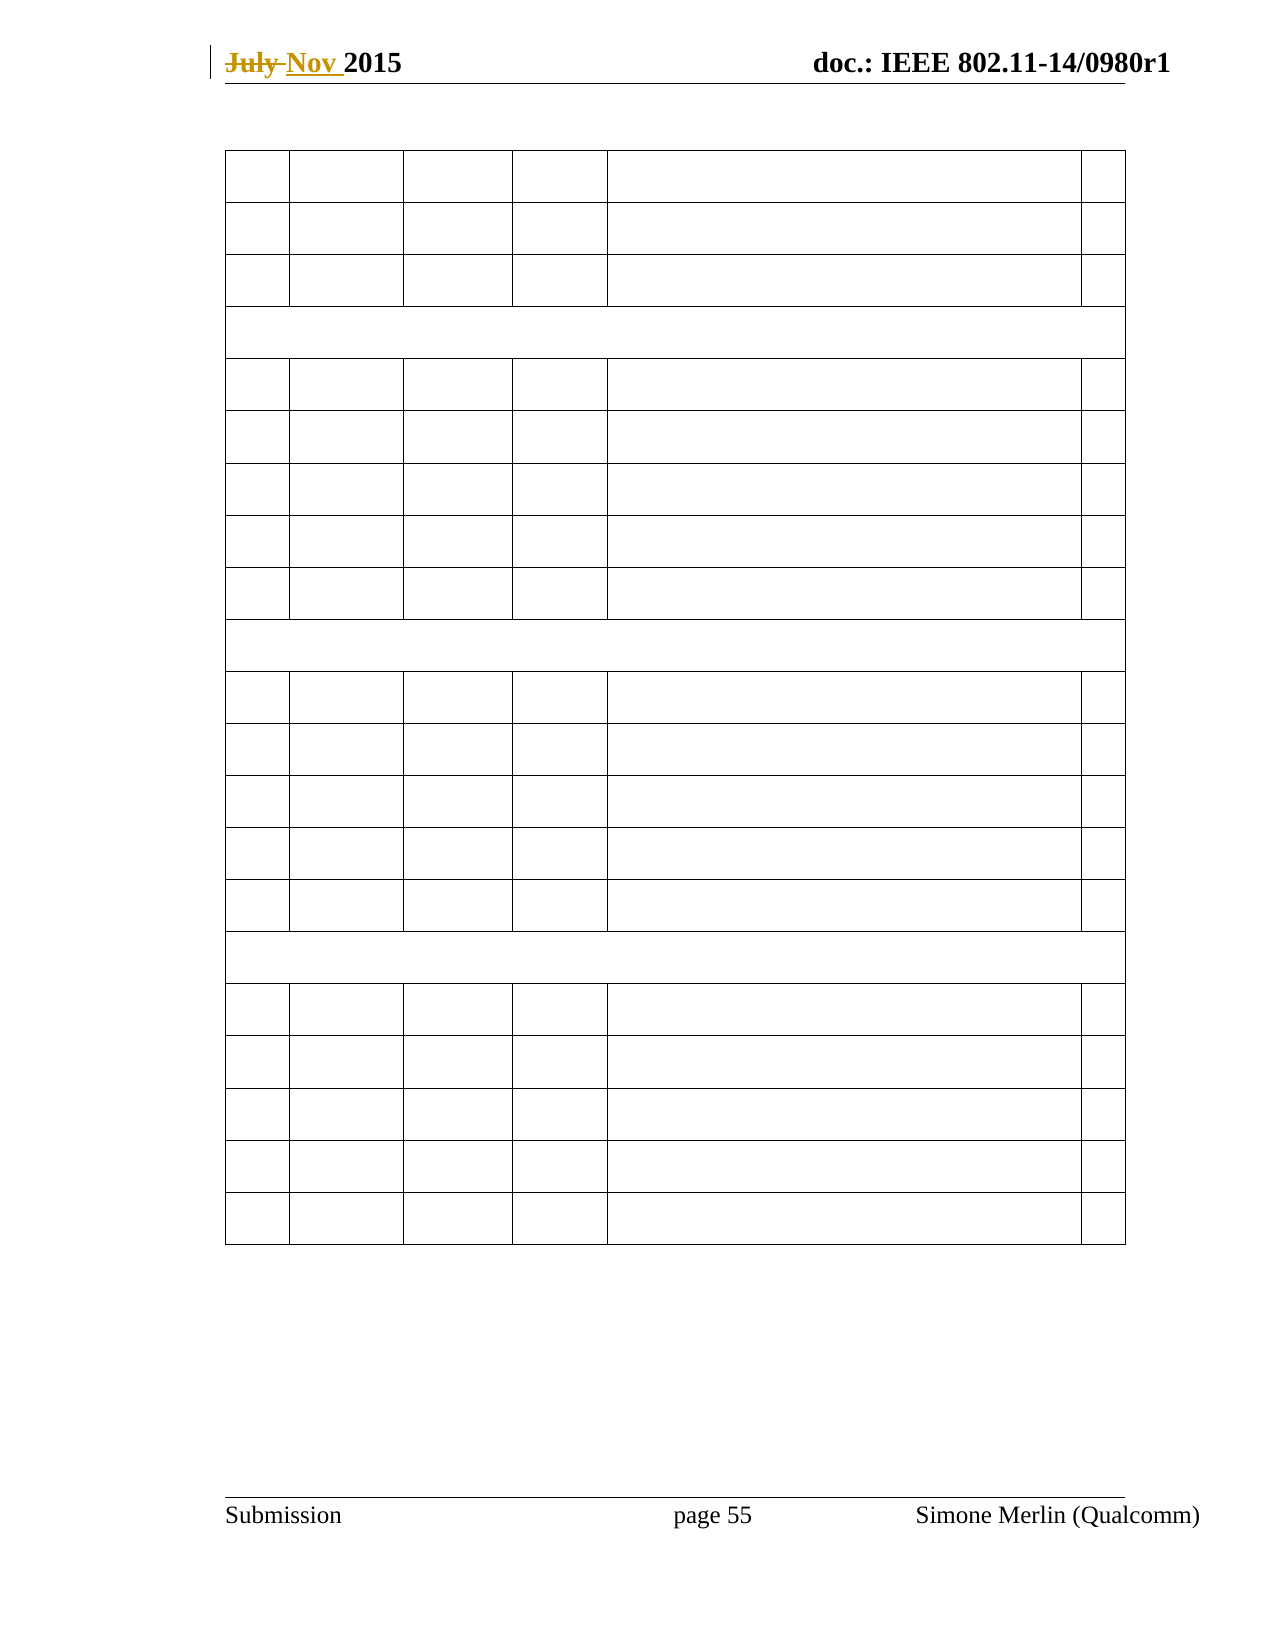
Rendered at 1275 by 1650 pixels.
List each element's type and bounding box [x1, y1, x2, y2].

table_cell [226, 359, 289, 410]
table_cell [290, 776, 403, 827]
table_cell [608, 464, 1081, 514]
table_cell [290, 1036, 403, 1087]
table_cell [226, 516, 289, 567]
table_cell [608, 880, 1081, 931]
table_cell [513, 984, 607, 1035]
table_cell [404, 1036, 512, 1087]
table_cell [608, 672, 1081, 723]
table_cell [404, 828, 512, 879]
table_cell [608, 724, 1081, 775]
table_cell [1082, 203, 1125, 254]
table_cell [608, 1193, 1081, 1244]
table_cell [1082, 1089, 1125, 1139]
table_cell [1082, 672, 1125, 723]
table_cell [290, 255, 403, 306]
table_cell [290, 568, 403, 619]
table_cell [608, 203, 1081, 254]
table_cell [404, 984, 512, 1035]
table_cell [1082, 568, 1125, 619]
table_cell [513, 672, 607, 723]
table_cell [226, 828, 289, 879]
table_cell [513, 1089, 607, 1139]
table_cell [608, 1089, 1081, 1139]
table_cell [290, 1141, 403, 1192]
table_cell [404, 776, 512, 827]
table_cell [513, 359, 607, 410]
table_cell [226, 724, 289, 775]
table_cell [290, 984, 403, 1035]
table_cell [608, 984, 1081, 1035]
table_cell [290, 1193, 403, 1244]
table_cell [513, 568, 607, 619]
table_cell [513, 1141, 607, 1192]
table_cell [226, 1193, 289, 1244]
table_cell [513, 880, 607, 931]
table_cell [513, 776, 607, 827]
table_cell [226, 880, 289, 931]
table_cell [1082, 776, 1125, 827]
table_cell [226, 672, 289, 723]
table_cell [404, 411, 512, 462]
table_cell [226, 1036, 289, 1087]
table_cell [1082, 880, 1125, 931]
table_cell [608, 516, 1081, 567]
table_cell [404, 255, 512, 306]
table_cell [226, 984, 289, 1035]
table_cell [608, 1036, 1081, 1087]
table_cell [226, 411, 289, 462]
table_cell [404, 880, 512, 931]
table_cell [290, 359, 403, 410]
table_cell [513, 411, 607, 462]
table_cell [404, 151, 512, 202]
table_cell [226, 932, 1125, 983]
table_cell [513, 203, 607, 254]
table_cell [290, 203, 403, 254]
table_cell [404, 359, 512, 410]
table_cell [290, 672, 403, 723]
table_cell [404, 1089, 512, 1139]
table_cell [404, 203, 512, 254]
table_cell [513, 516, 607, 567]
table_cell [513, 1193, 607, 1244]
table_cell [513, 151, 607, 202]
table_cell [1082, 724, 1125, 775]
table_cell [608, 255, 1081, 306]
table_cell [290, 516, 403, 567]
table_cell [226, 255, 289, 306]
table_cell [404, 568, 512, 619]
table_cell [226, 151, 289, 202]
table_cell [290, 464, 403, 514]
table_cell [404, 1193, 512, 1244]
table_cell [513, 464, 607, 514]
table_cell [290, 1089, 403, 1139]
table_cell [404, 516, 512, 567]
table_cell [608, 151, 1081, 202]
table_cell [1082, 359, 1125, 410]
table_cell [1082, 1193, 1125, 1244]
table_cell [226, 568, 289, 619]
table_cell [404, 672, 512, 723]
table_cell [290, 828, 403, 879]
table_cell [1082, 151, 1125, 202]
table_cell [1082, 464, 1125, 514]
table_cell [404, 724, 512, 775]
table_cell [226, 620, 1125, 671]
table_cell [290, 151, 403, 202]
table_cell [608, 568, 1081, 619]
table_cell [513, 724, 607, 775]
table_cell [226, 1141, 289, 1192]
table_cell [1082, 411, 1125, 462]
table_cell [290, 724, 403, 775]
table_cell [1082, 984, 1125, 1035]
table_cell [226, 464, 289, 514]
table_cell [290, 880, 403, 931]
table_cell [513, 1036, 607, 1087]
table_cell [608, 359, 1081, 410]
table_cell [608, 776, 1081, 827]
table_cell [226, 307, 1125, 358]
table_cell [1082, 1036, 1125, 1087]
table_cell [513, 828, 607, 879]
table_cell [608, 411, 1081, 462]
table_cell [1082, 828, 1125, 879]
table_cell [404, 464, 512, 514]
table_cell [404, 1141, 512, 1192]
table_cell [290, 411, 403, 462]
table_cell [608, 1141, 1081, 1192]
table_cell [226, 1089, 289, 1139]
table_cell [608, 828, 1081, 879]
table_cell [1082, 1141, 1125, 1192]
table_cell [226, 776, 289, 827]
table_cell [513, 255, 607, 306]
table_cell [226, 203, 289, 254]
table_cell [1082, 516, 1125, 567]
table_cell [1082, 255, 1125, 306]
